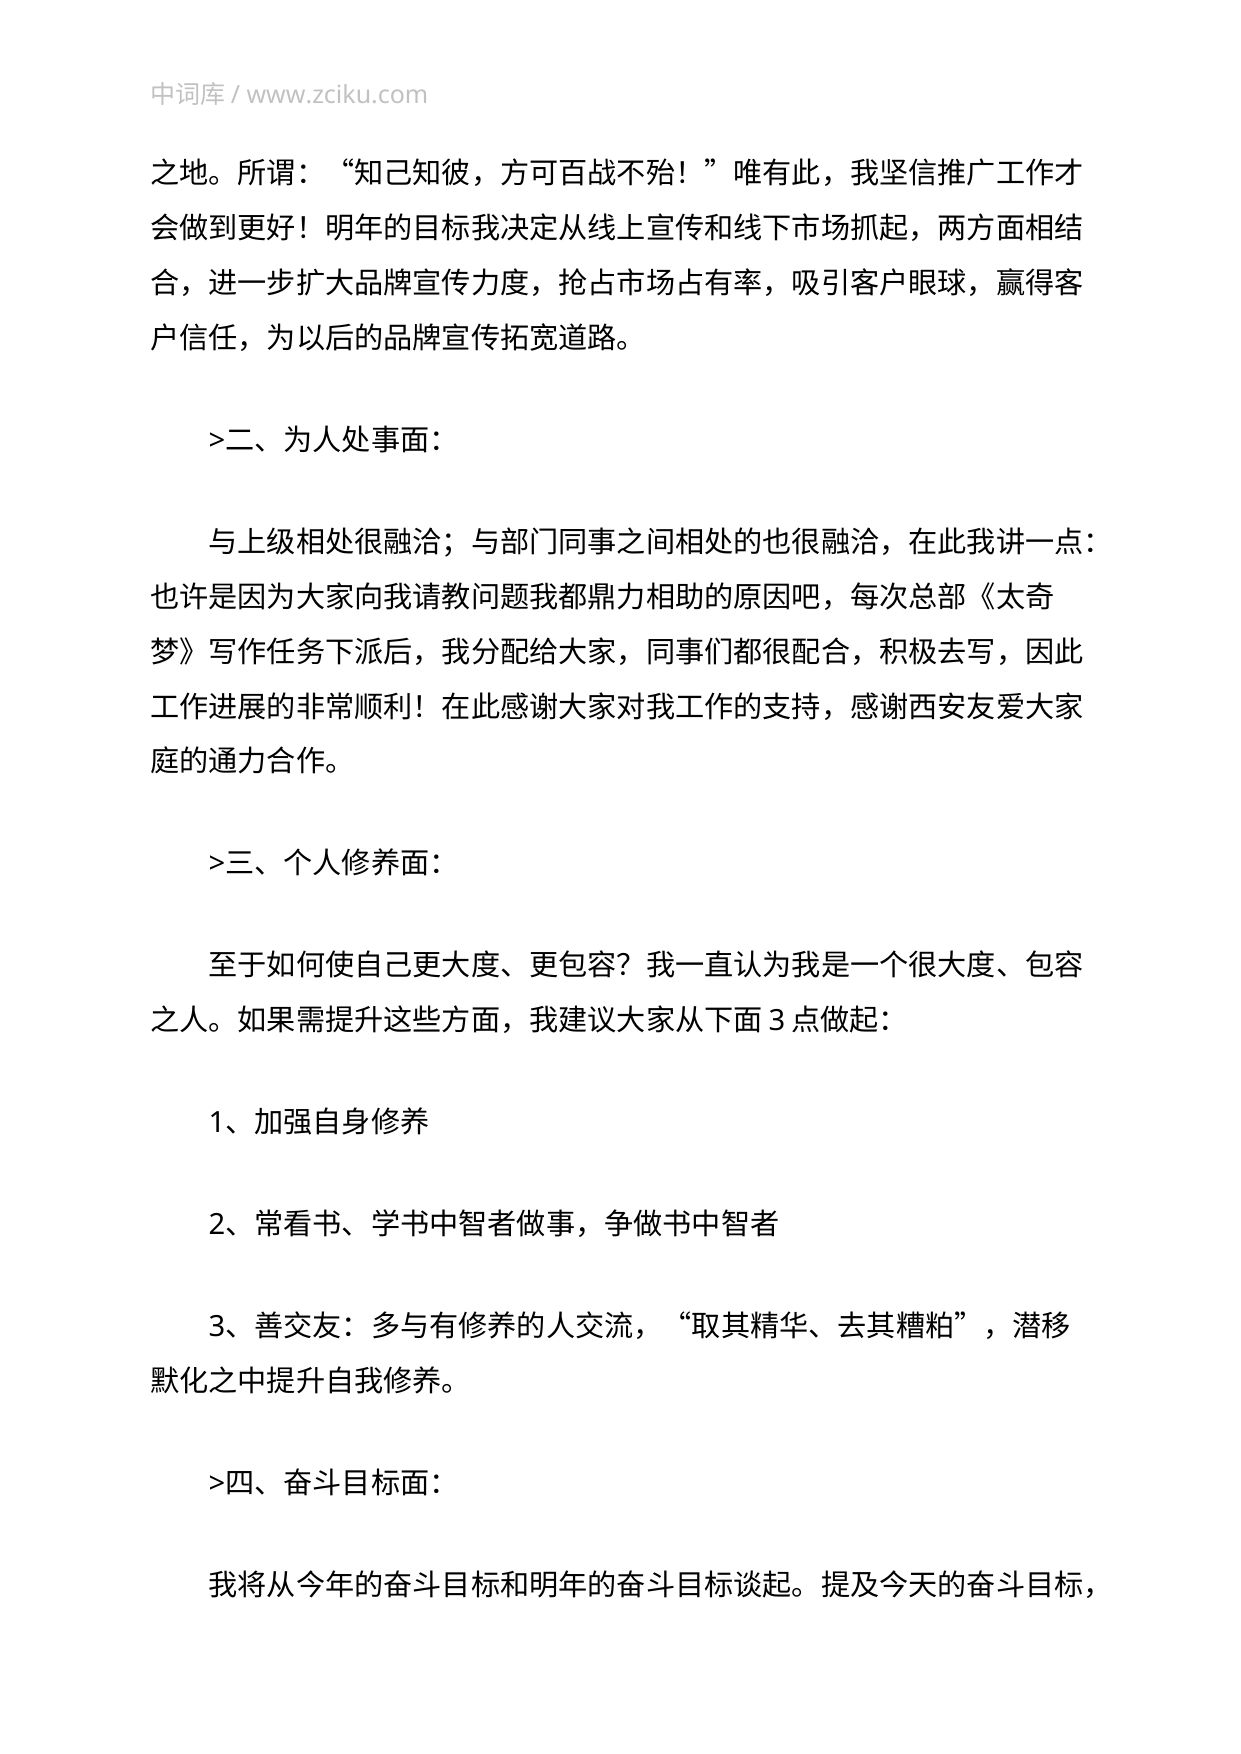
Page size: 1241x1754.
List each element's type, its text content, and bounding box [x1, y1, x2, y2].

text 2、常看书、学书中智者做事，争做书中智者 [150, 1201, 1090, 1243]
text 3、善交友：多与有修养的人交流，“取其精华、去其糟粕”，潜移默化之中提升自我修养。 [150, 1303, 1090, 1400]
text 与上级相处很融洽；与部门同事之间相处的也很融洽，在此我讲一点：也许是因为大家向我请教问题我都鼎力相助的原因吧，每次总部《太奇梦》写作任务下派后，我分配给大家，同事们都很配合，积极去写，因此工作进展的非常顺利！在此感谢大家对我工作的支持，感谢西安友爱大家庭的通力合作。 [150, 518, 1090, 780]
text 至于如何使自己更大度、更包容？我一直认为我是一个很大度、包容之人。如果需提升这些方面，我建议大家从下面3点做起： [150, 942, 1090, 1039]
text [150, 1561, 1090, 1604]
text >二、为人处事面： [150, 416, 1090, 459]
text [150, 150, 1090, 357]
text >三、个人修养面： [150, 840, 1090, 882]
text >四、奋斗目标面： [150, 1459, 1090, 1502]
text 1、加强自身修养 [150, 1099, 1090, 1141]
